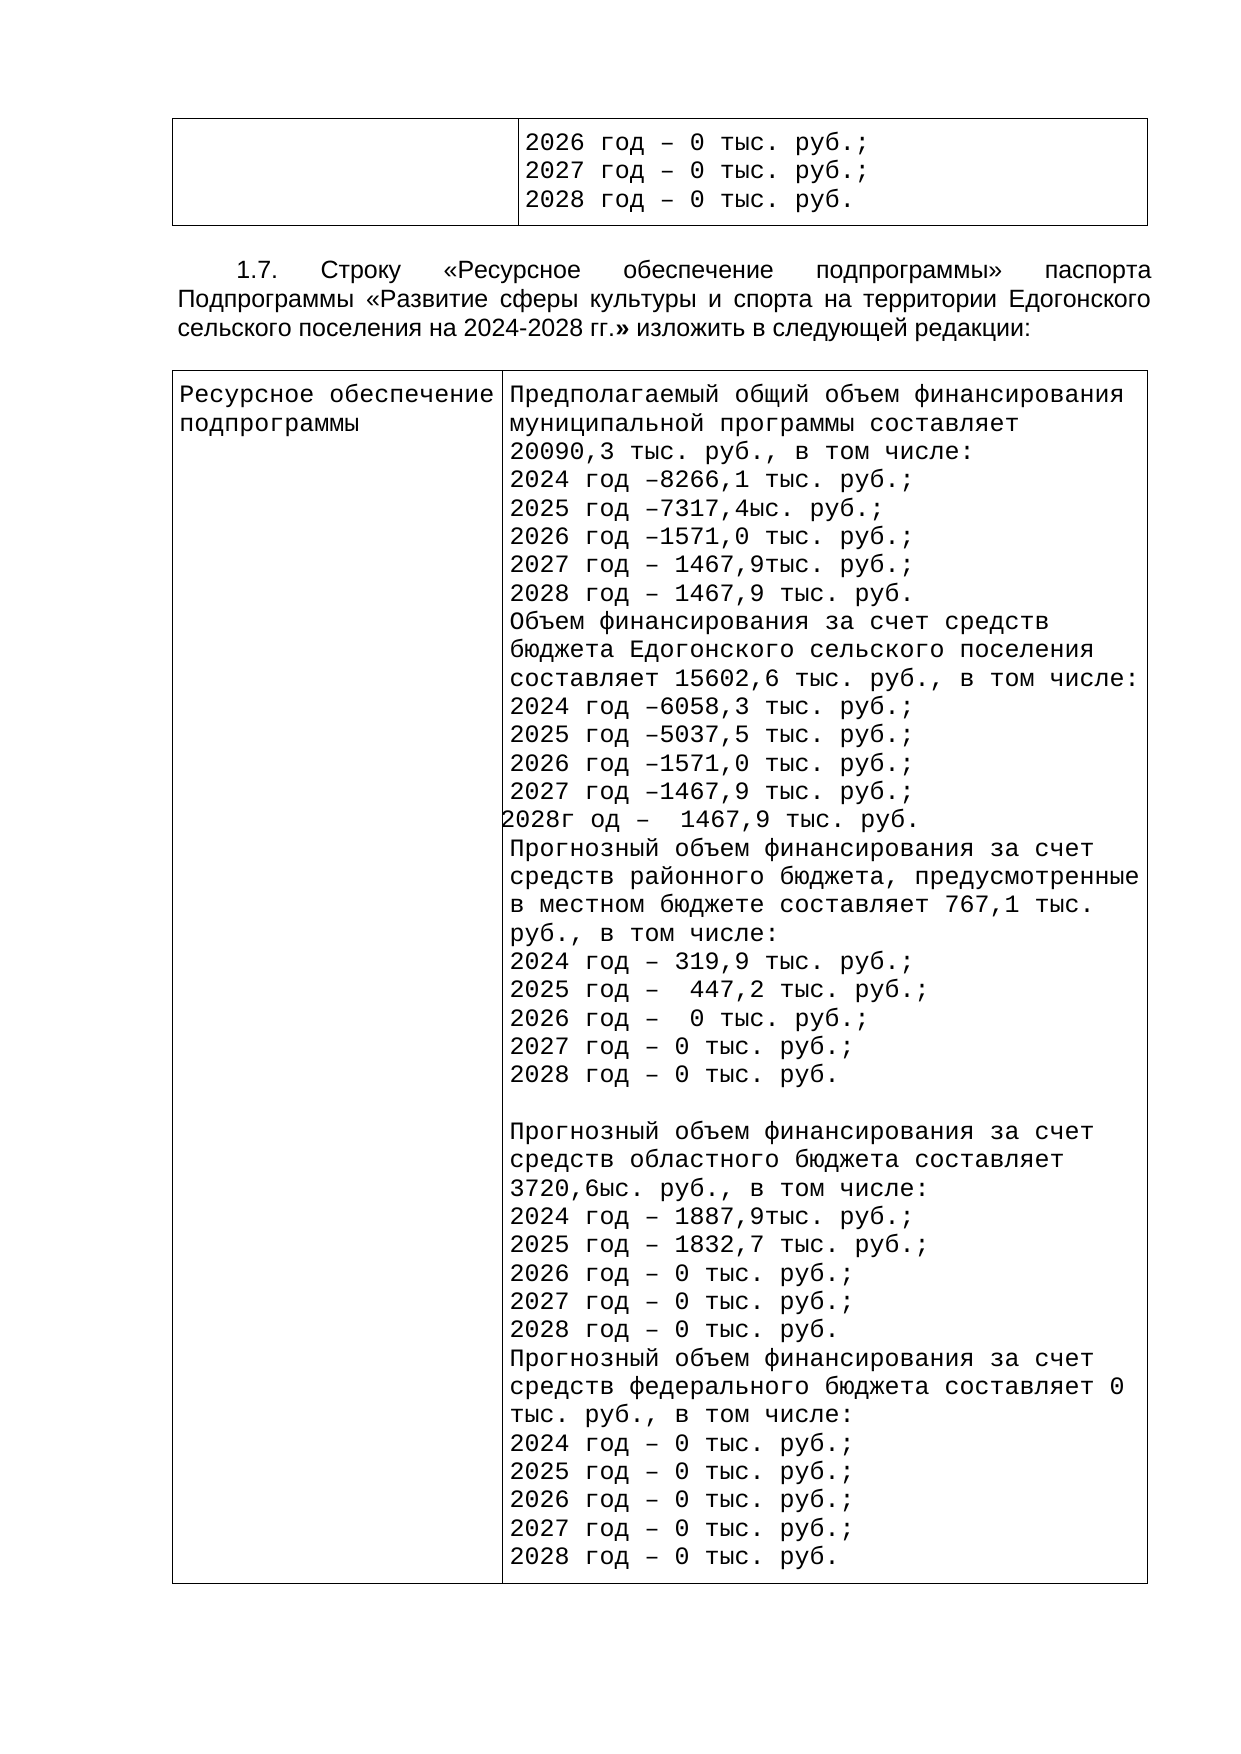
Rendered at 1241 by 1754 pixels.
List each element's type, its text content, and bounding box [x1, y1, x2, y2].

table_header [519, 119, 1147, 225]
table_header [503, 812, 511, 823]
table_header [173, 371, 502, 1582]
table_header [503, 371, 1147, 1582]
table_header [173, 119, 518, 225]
text 1.7. Строку «Ресурсное обеспечение подпрограммы» паспорта Подпрограммы «Развитие сферы культуры и спорта на территории Едогонского сельского поселения на 2024-2028 гг.» изложить в следующей редакции: [177, 255, 1152, 341]
